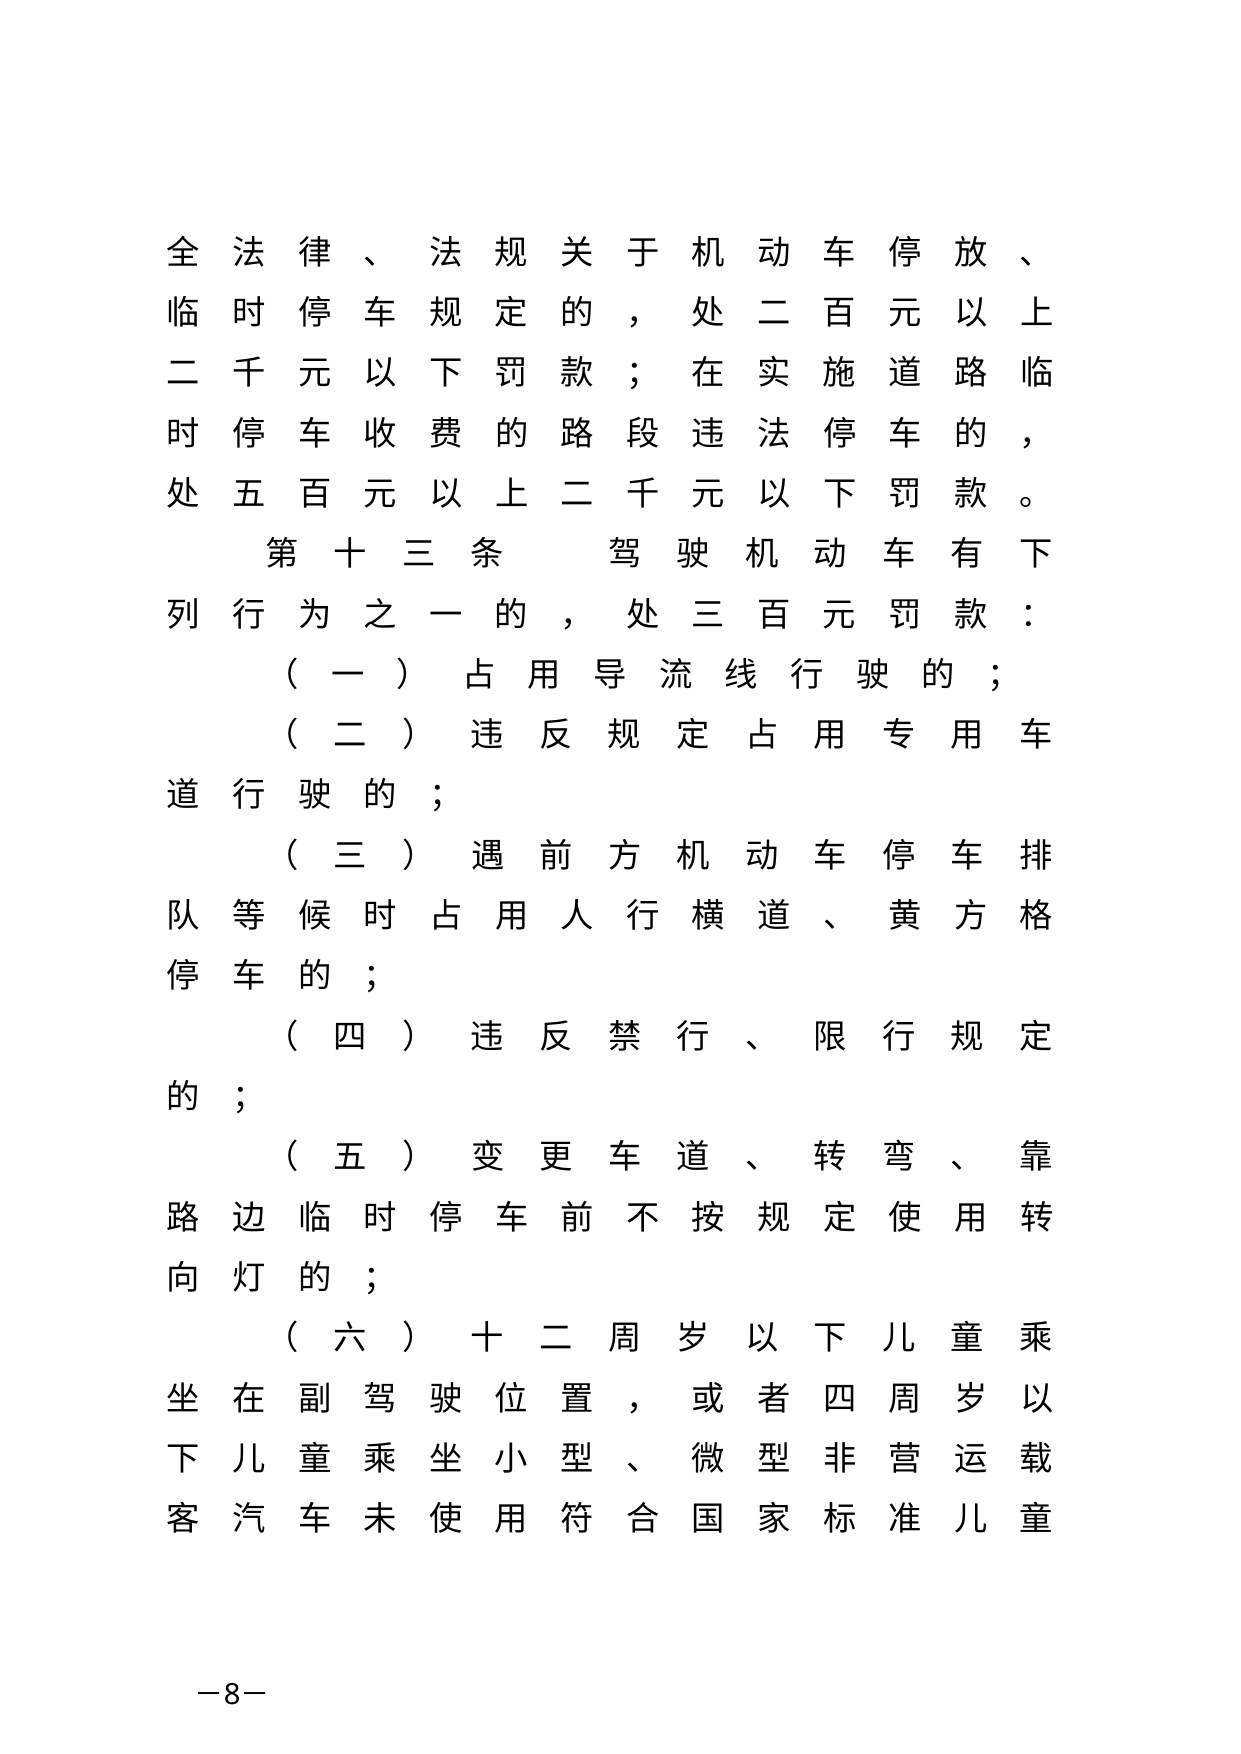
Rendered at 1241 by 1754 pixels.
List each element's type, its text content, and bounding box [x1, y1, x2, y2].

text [167, 219, 1085, 521]
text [167, 1305, 1085, 1546]
text 第十三条 驾驶机动车有下列行为之一的，处三百元罚款： [167, 521, 1085, 642]
text （一）占用导流线行驶的； [167, 642, 1085, 702]
text （四）违反禁行、限行规定的； [167, 1003, 1085, 1124]
text （三）遇前方机动车停车排队等候时占用人行横道、黄方格停车的； [167, 822, 1085, 1003]
text （二）违反规定占用专用车道行驶的； [167, 702, 1085, 822]
text （五）变更车道、转弯、靠路边临时停车前不按规定使用转向灯的； [167, 1124, 1085, 1305]
